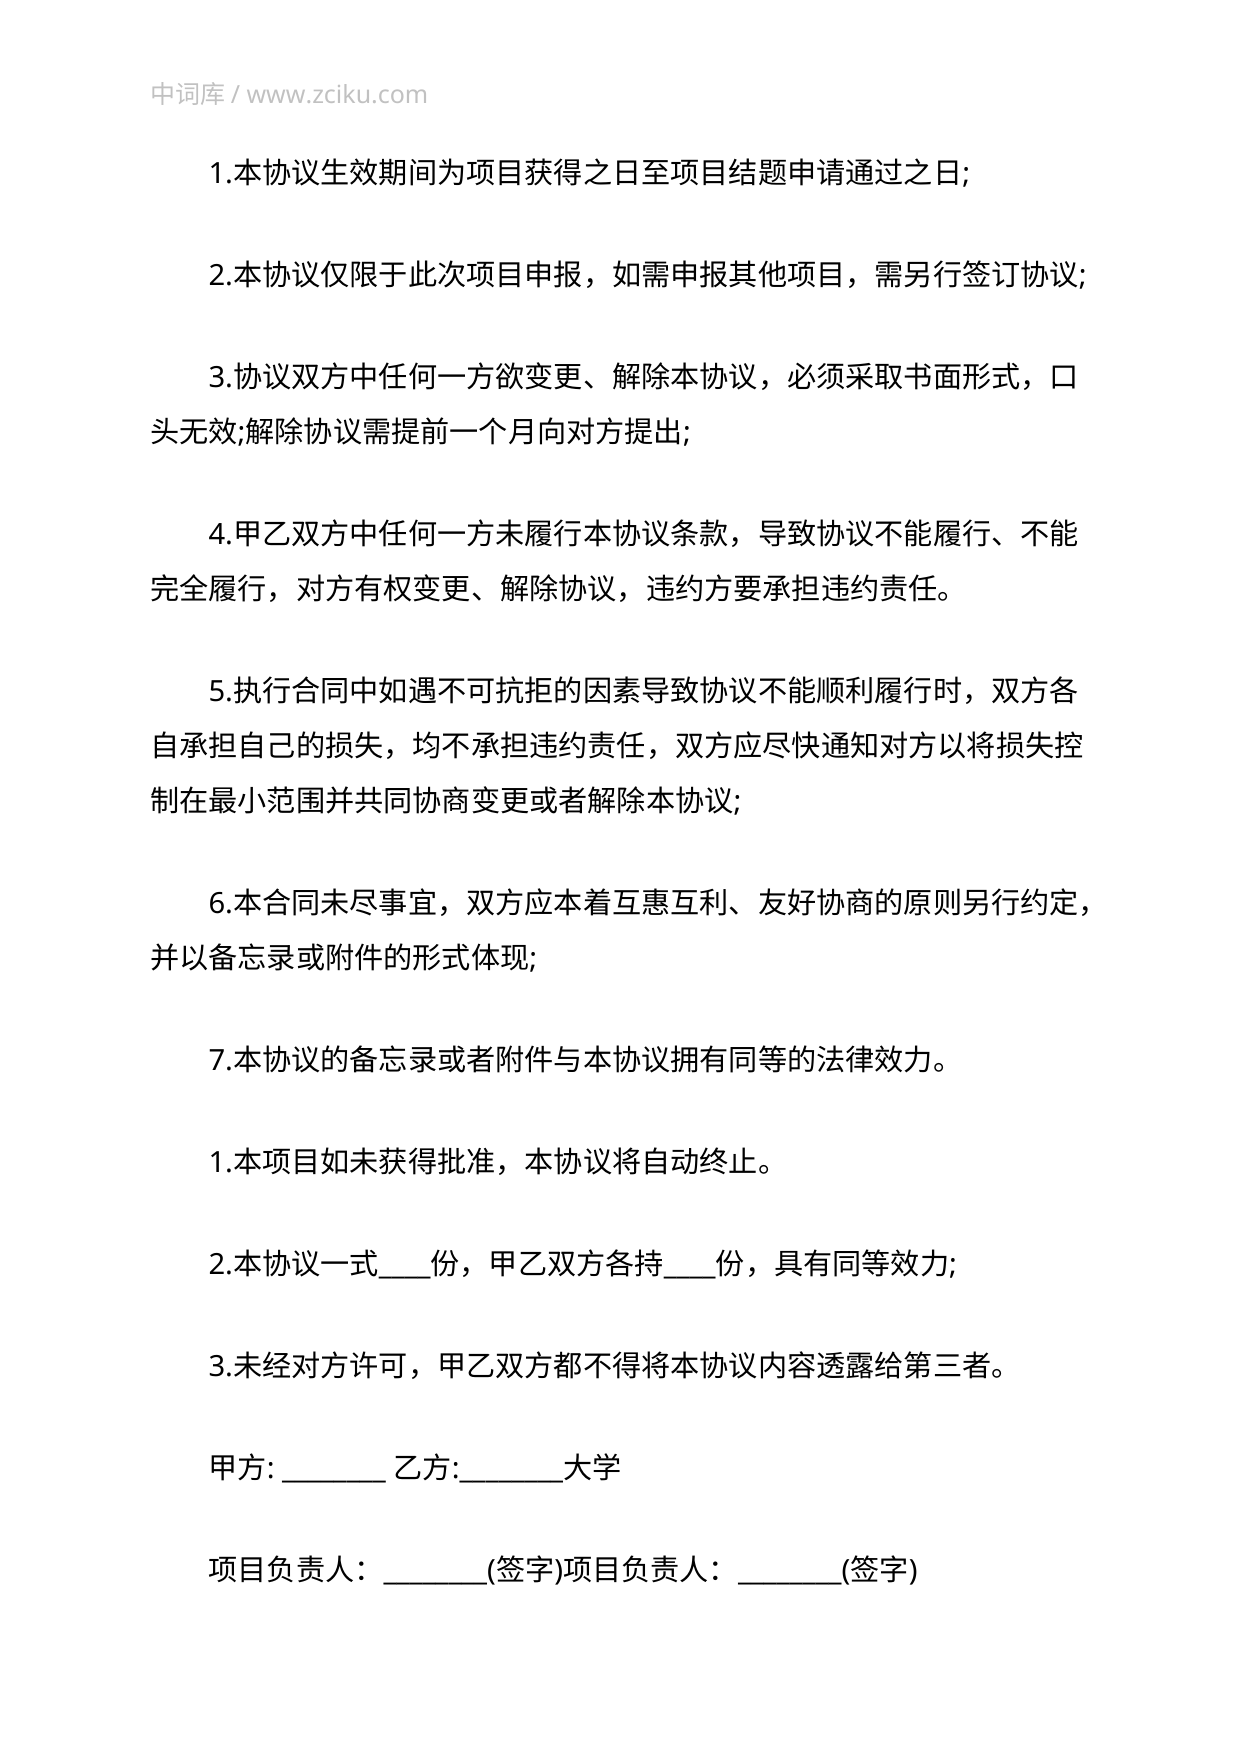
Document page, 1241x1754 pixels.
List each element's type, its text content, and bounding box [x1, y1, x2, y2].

text 7.本协议的备忘录或者附件与本协议拥有同等的法律效力。 [150, 1037, 1090, 1079]
text 3.未经对方许可，甲乙双方都不得将本协议内容透露给第三者。 [150, 1342, 1090, 1385]
text 2.本协议一式____份，甲乙双方各持____份，具有同等效力; [150, 1241, 1090, 1283]
text 甲方: ________ 乙方:________大学 [150, 1444, 1090, 1487]
text 1.本项目如未获得批准，本协议将自动终止。 [150, 1138, 1090, 1181]
text 项目负责人：________(签字)项目负责人：________(签字) [150, 1546, 1090, 1589]
text 1.本协议生效期间为项目获得之日至项目结题申请通过之日; [150, 150, 1090, 192]
text 4.甲乙双方中任何一方未履行本协议条款，导致协议不能履行、不能完全履行，对方有权变更、解除协议，违约方要承担违约责任。 [150, 511, 1090, 608]
text 5.执行合同中如遇不可抗拒的因素导致协议不能顺利履行时，双方各自承担自己的损失，均不承担违约责任，双方应尽快通知对方以将损失控制在最小范围并共同协商变更或者解除本协议; [150, 668, 1090, 820]
text 6.本合同未尽事宜，双方应本着互惠互利、友好协商的原则另行约定，并以备忘录或附件的形式体现; [150, 879, 1090, 977]
text 2.本协议仅限于此次项目申报，如需申报其他项目，需另行签订协议; [150, 252, 1090, 294]
text 3.协议双方中任何一方欲变更、解除本协议，必须采取书面形式，口头无效;解除协议需提前一个月向对方提出; [150, 354, 1090, 451]
